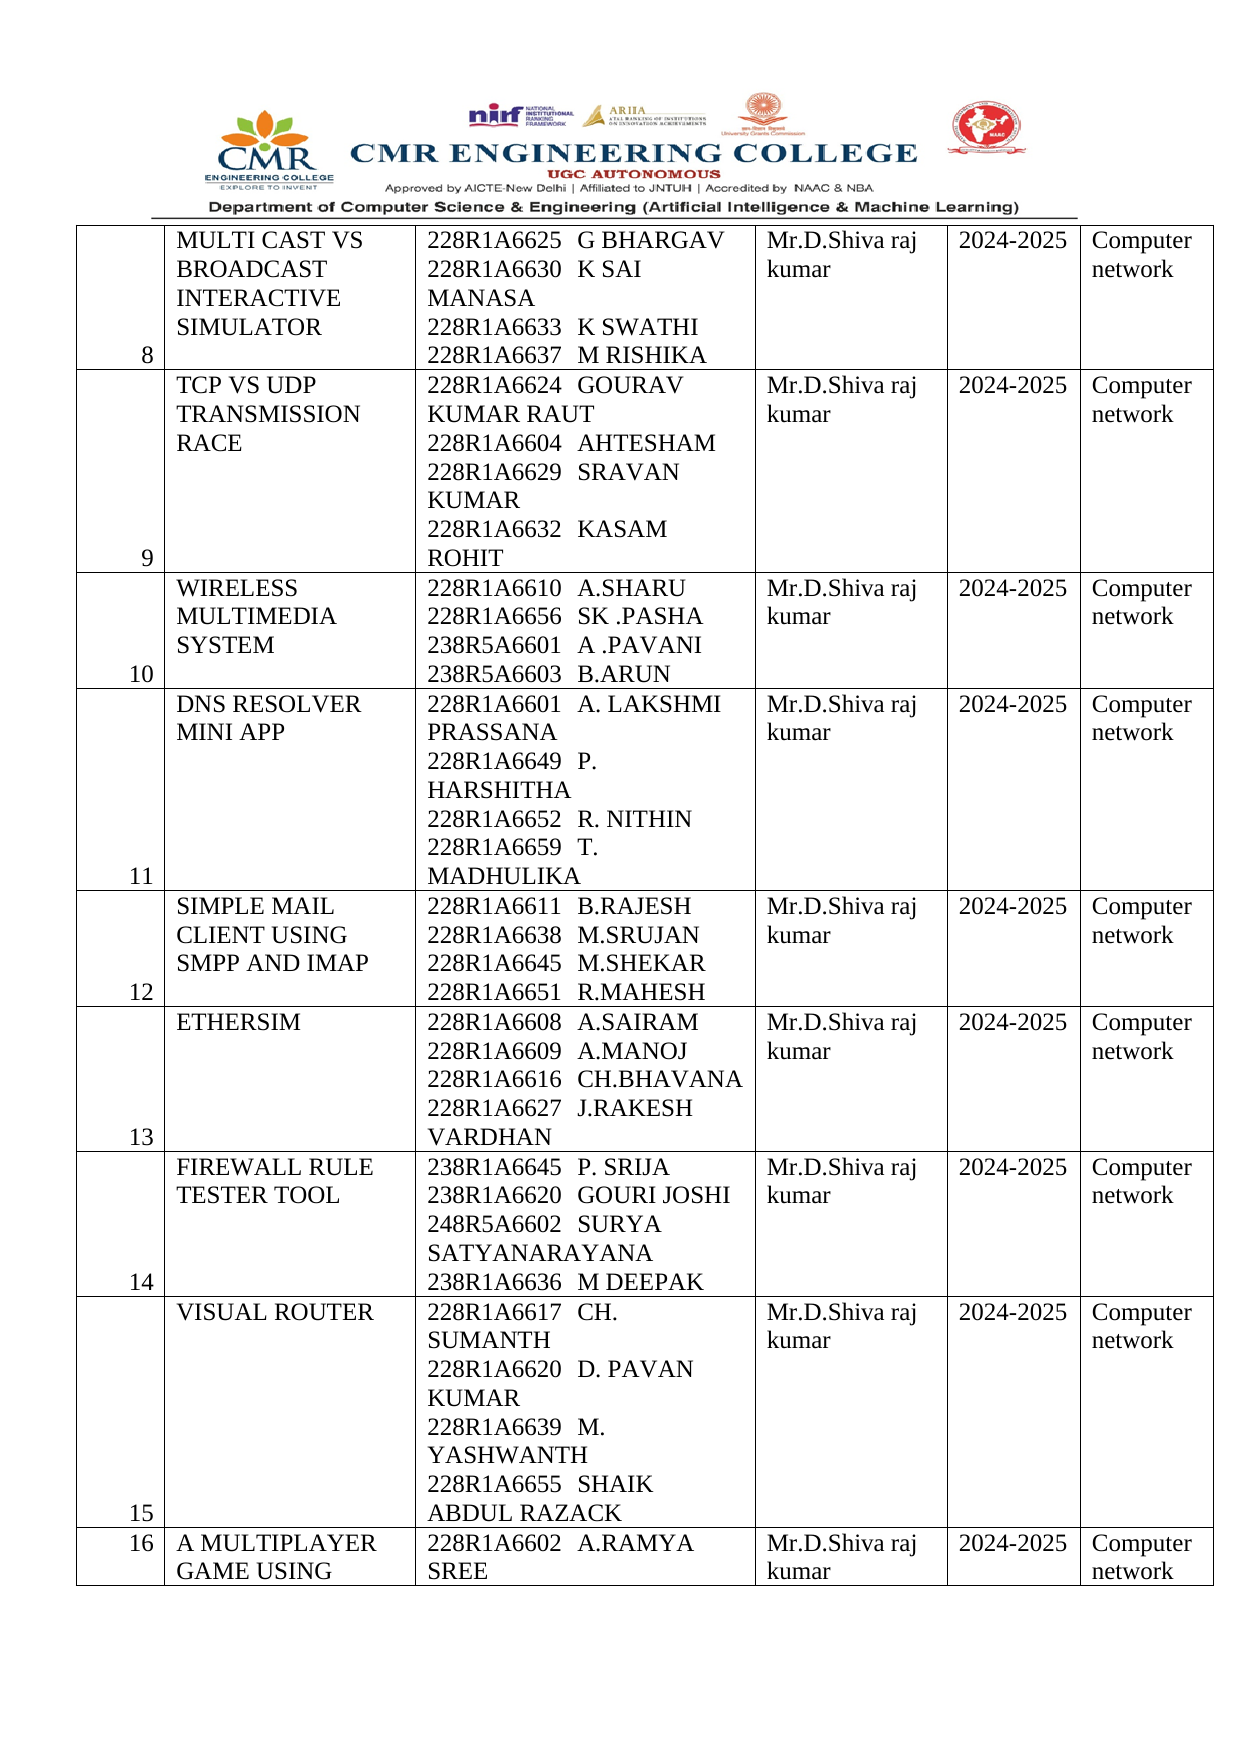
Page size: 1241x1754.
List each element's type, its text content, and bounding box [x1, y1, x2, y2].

table_cell 14 [77, 1152, 164, 1296]
table_cell Computer network [1081, 1152, 1213, 1296]
table_cell 2024-2025 [948, 1297, 1080, 1527]
table_cell Computer network [1081, 1528, 1213, 1585]
table_cell Mr.D.Shiva raj kumar [756, 1528, 947, 1585]
table_cell 2024-2025 [948, 1007, 1080, 1151]
table_cell 2024-2025 [948, 573, 1080, 688]
table_cell A MULTIPLAYER GAME USING SOCKETS [165, 1528, 415, 1585]
table_cell VISUAL ROUTER [165, 1297, 415, 1527]
table_cell 8 [77, 226, 164, 369]
table_cell Computer network [1081, 370, 1213, 572]
table_cell 2024-2025 [948, 689, 1080, 890]
table_cell Computer network [1081, 689, 1213, 890]
table_cell SIMPLE MAIL CLIENT USING SMPP AND IMAP [165, 891, 415, 1006]
table_cell Computer network [1081, 891, 1213, 1006]
table_cell 12 [77, 891, 164, 1006]
table_cell MULTI CAST VS BROADCAST INTERACTIVE SIMULATOR [165, 226, 415, 369]
table_cell 2024-2025 [948, 891, 1080, 1006]
table_cell 2024-2025 [948, 1528, 1080, 1585]
table_cell 2024-2025 [948, 226, 1080, 369]
table_cell Mr.D.Shiva raj kumar [756, 1297, 947, 1527]
table_cell Computer network [1081, 1007, 1213, 1151]
table_cell Mr.D.Shiva raj kumar [756, 370, 947, 572]
table_cell WIRELESS MULTIMEDIA SYSTEM [165, 573, 415, 688]
table_cell DNS RESOLVER MINI APP [165, 689, 415, 890]
table_cell 228R1A6625 G BHARGAV 228R1A6630 K SAI MANASA 228R1A6633 K SWATHI 228R1A6637 M RISHIKA [416, 226, 755, 369]
table_cell 9 [77, 370, 164, 572]
table_cell Mr.D.Shiva raj kumar [756, 1007, 947, 1151]
table_cell FIREWALL RULE TESTER TOOL [165, 1152, 415, 1296]
table_cell 13 [77, 1007, 164, 1151]
table_cell Mr.D.Shiva raj kumar [756, 226, 947, 369]
table_cell 10 [77, 573, 164, 688]
table_cell 238R1A6645 P. SRIJA 238R1A6620 GOURI JOSHI 248R5A6602 SURYA SATYANARAYANA 238R1A6636 M DEEPAK [416, 1152, 755, 1296]
table_cell 228R1A6610 A.SHARU 228R1A6656 SK .PASHA 238R5A6601 A .PAVANI 238R5A6603 B.ARUN [416, 573, 755, 688]
table_cell Computer network [1081, 573, 1213, 688]
table_cell Computer network [1081, 226, 1213, 369]
table_cell Mr.D.Shiva raj kumar [756, 891, 947, 1006]
table_cell 228R1A6608 A.SAIRAM 228R1A6609 A.MANOJ 228R1A6616 CH.BHAVANA 228R1A6627 J.RAKESH VARDHAN [416, 1007, 755, 1151]
table_cell 2024-2025 [948, 1152, 1080, 1296]
table_cell TCP VS UDP TRANSMISSION RACE [165, 370, 415, 572]
table_cell Mr.D.Shiva raj kumar [756, 689, 947, 890]
table_cell 228R1A6617 CH. SUMANTH 228R1A6620 D. PAVAN KUMAR 228R1A6639 M. YASHWANTH 228R1A6655 SHAIK ABDUL RAZACK [416, 1297, 755, 1527]
table_cell 11 [77, 689, 164, 890]
table_cell 16 [77, 1528, 164, 1585]
table_cell Computer network [1081, 1297, 1213, 1527]
table_cell 15 [77, 1297, 164, 1527]
table_cell 228R1A6611 B.RAJESH 228R1A6638 M.SRUJAN 228R1A6645 M.SHEKAR 228R1A6651 R.MAHESH [416, 891, 755, 1006]
table_cell 228R1A6601 A. LAKSHMI PRASSANA 228R1A6649 P. HARSHITHA 228R1A6652 R. NITHIN 228R1A6659 T. MADHULIKA [416, 689, 755, 890]
table_cell 2024-2025 [948, 370, 1080, 572]
picture [150, 73, 1091, 225]
table_cell 228R1A6624 GOURAV KUMAR RAUT 228R1A6604 AHTESHAM 228R1A6629 SRAVAN KUMAR 228R1A6632 KASAM ROHIT [416, 370, 755, 572]
table_cell 228R1A6602 A.RAMYA SREE 228R1A6613 B.SAI PRANEETH 228R1A6614 B.ASHRITHA 228R1A6634 L.SONY RAJ [416, 1528, 755, 1585]
table_cell Mr.D.Shiva raj kumar [756, 1152, 947, 1296]
table_cell Mr.D.Shiva raj kumar [756, 573, 947, 688]
table_cell ETHERSIM [165, 1007, 415, 1151]
